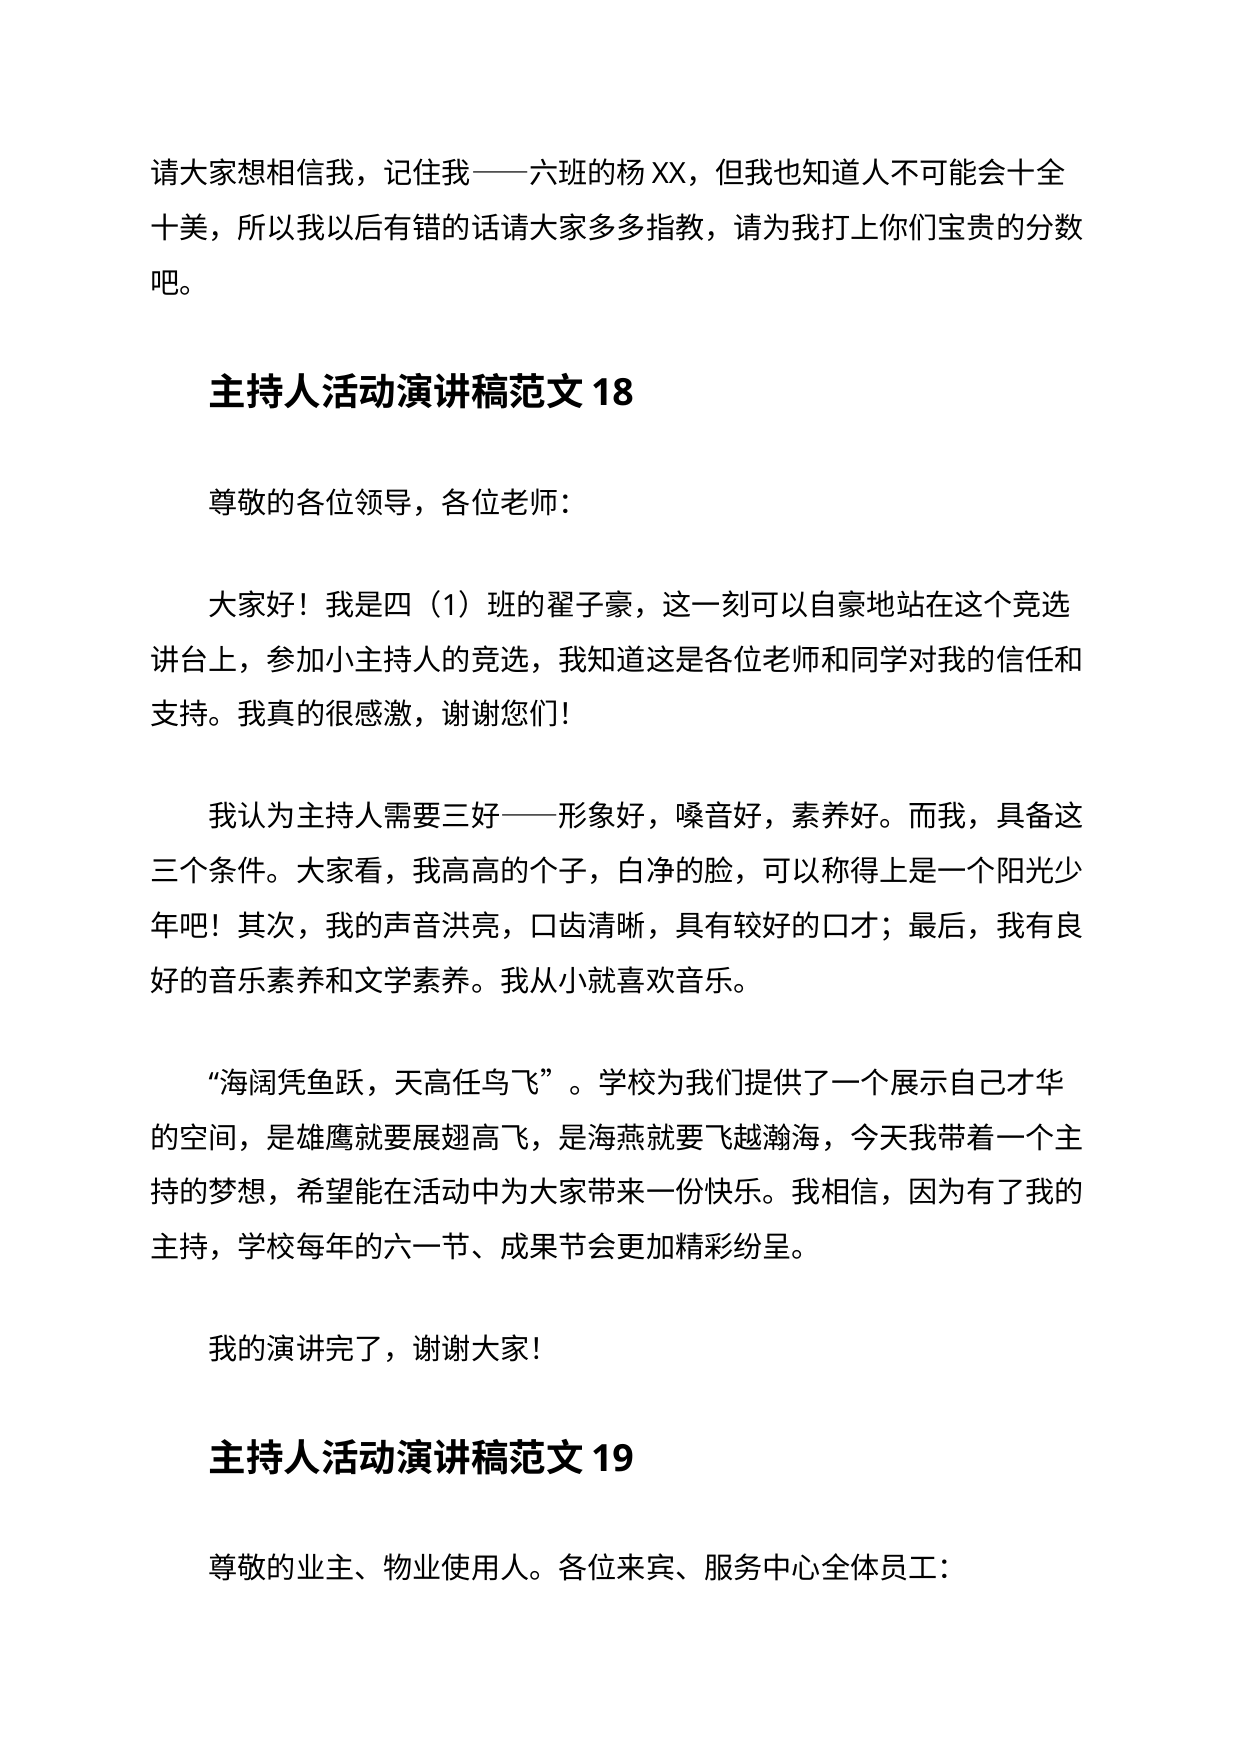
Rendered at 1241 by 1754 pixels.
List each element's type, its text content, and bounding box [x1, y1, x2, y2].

text 大家好！我是四（1）班的翟子豪，这一刻可以自豪地站在这个竞选讲台上，参加小主持人的竞选，我知道这是各位老师和同学对我的信任和支持。我真的很感激，谢谢您们！ [150, 581, 1090, 733]
text 我认为主持人需要三好——形象好，嗓音好，素养好。而我，具备这三个条件。大家看，我高高的个子，白净的脸，可以称得上是一个阳光少年吧！其次，我的声音洪亮，口齿清晰，具有较好的口才；最后，我有良好的音乐素养和文学素养。我从小就喜欢音乐。 [150, 793, 1090, 1000]
text 尊敬的各位领导，各位老师： [150, 479, 1090, 522]
text 我的演讲完了，谢谢大家！ [150, 1326, 1090, 1368]
text 主持人活动演讲稿范文19 [150, 1427, 1090, 1482]
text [150, 150, 1090, 302]
text “海阔凭鱼跃，天高任鸟飞”。学校为我们提供了一个展示自己才华的空间，是雄鹰就要展翅高飞，是海燕就要飞越瀚海，今天我带着一个主持的梦想，希望能在活动中为大家带来一份快乐。我相信，因为有了我的主持，学校每年的六一节、成果节会更加精彩纷呈。 [150, 1059, 1090, 1266]
text 尊敬的业主、物业使用人。各位来宾、服务中心全体员工： [150, 1545, 1090, 1587]
text 主持人活动演讲稿范文18 [150, 362, 1090, 416]
